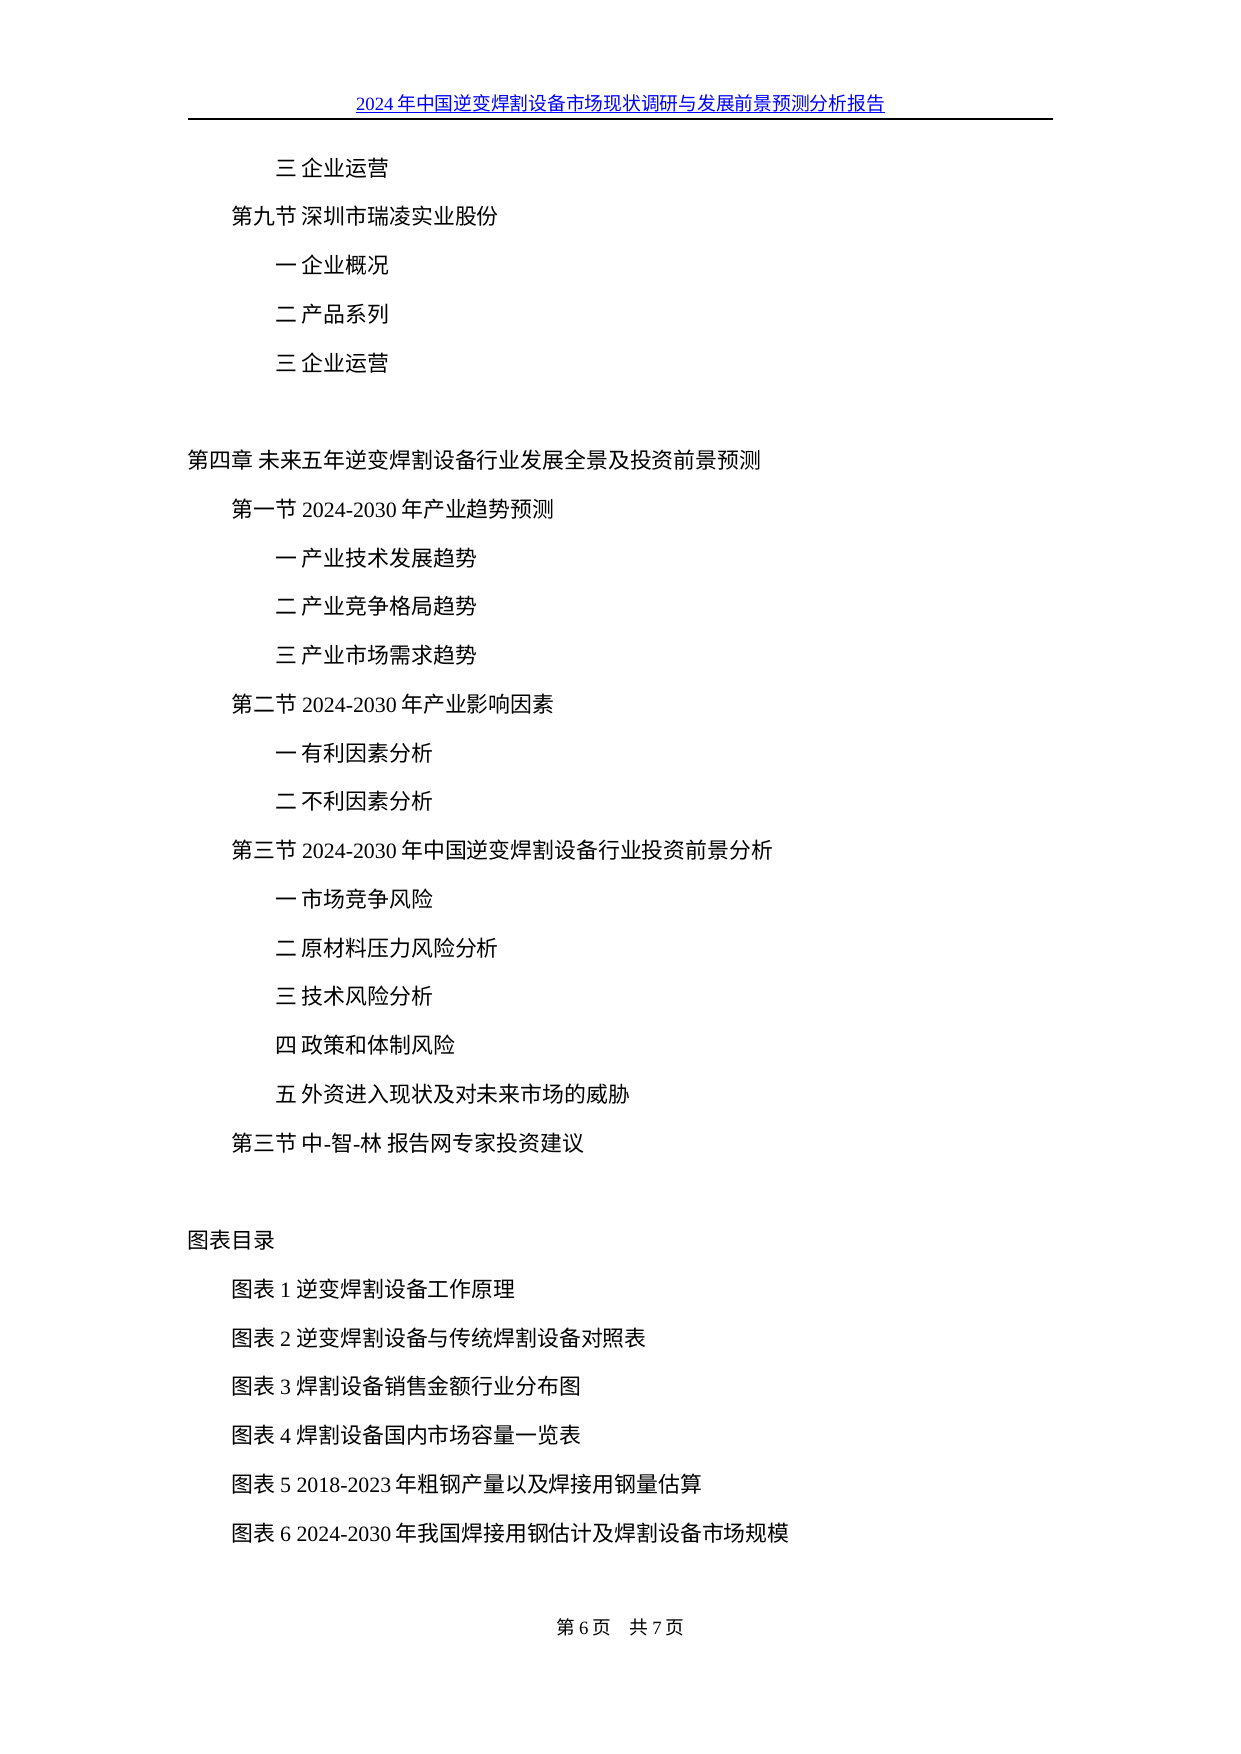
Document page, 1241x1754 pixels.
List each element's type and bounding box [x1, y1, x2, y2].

text [187, 150, 1053, 1548]
